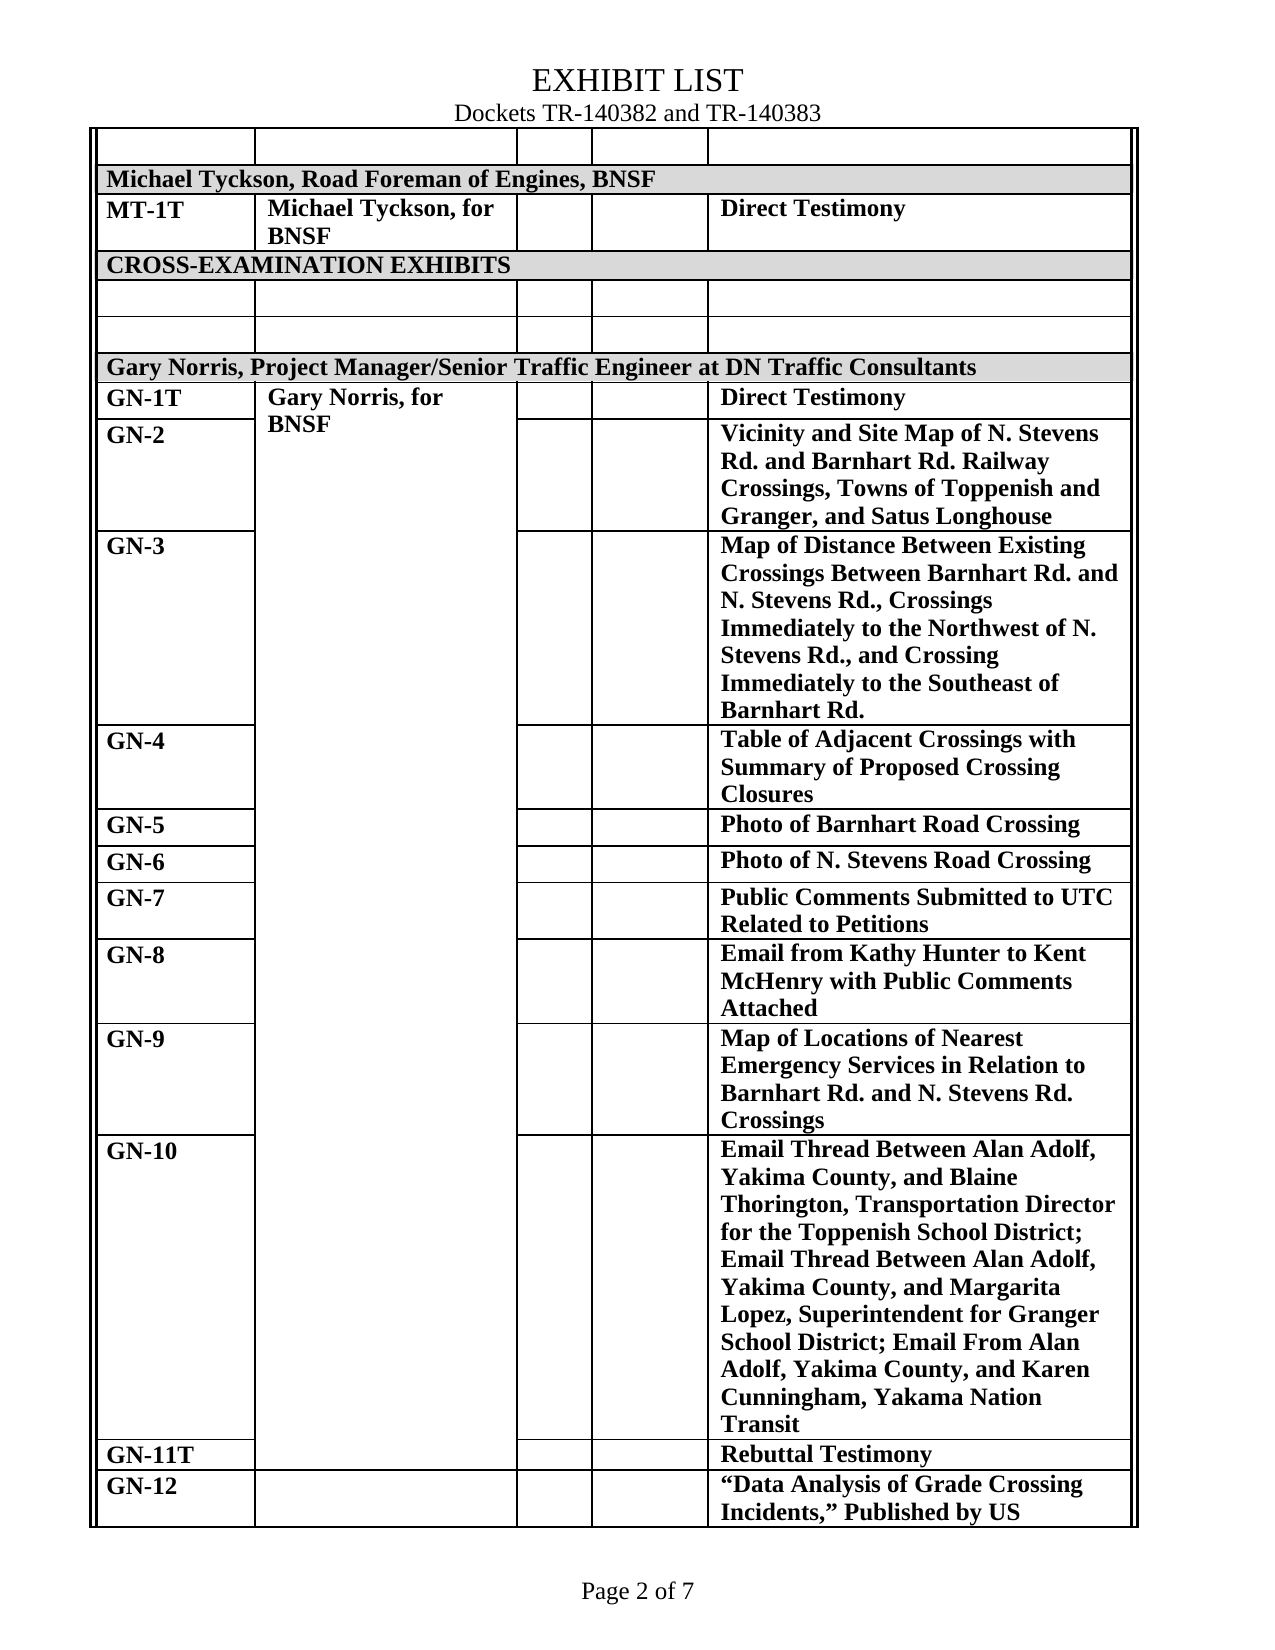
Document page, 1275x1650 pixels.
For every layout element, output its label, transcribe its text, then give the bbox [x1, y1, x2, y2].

table_cell [518, 1471, 591, 1526]
table_cell [593, 195, 707, 250]
table_cell GN-9 [98, 1024, 254, 1134]
table_cell [709, 317, 1130, 352]
table_cell [256, 129, 516, 164]
table_cell GN-12 [98, 1471, 254, 1526]
table_cell [518, 810, 591, 845]
table_cell [593, 317, 707, 352]
table_cell [593, 129, 707, 164]
table_cell Rebuttal Testimony [709, 1440, 1130, 1469]
table_cell Photo of N. Stevens Road Crossing [709, 847, 1130, 881]
table_cell [518, 383, 591, 418]
table_cell [518, 883, 591, 938]
table_cell [256, 281, 516, 316]
table_cell [593, 420, 707, 530]
table_cell [518, 195, 591, 250]
table_cell [518, 940, 591, 1022]
table_cell [256, 1471, 516, 1526]
table_cell CROSS-EXAMINATION EXHIBITS [98, 252, 1130, 279]
table_cell [98, 317, 254, 352]
table_cell GN-11T [98, 1440, 254, 1469]
table_cell Email Thread Between Alan Adolf, Yakima County, and Blaine Thorington, Transportation Director for the Toppenish School District; Email Thread Between Alan Adolf, Yakima County, and Margarita Lopez, Superintendent for Granger School District; Email From Alan Adolf, Yakima County, and Karen Cunningham, Yakama Nation Transit [709, 1136, 1130, 1438]
table_cell [593, 726, 707, 808]
table_cell Table of Adjacent Crossings with Summary of Proposed Crossing Closures [709, 726, 1130, 808]
table_cell Michael Tyckson, Road Foreman of Engines, BNSF [98, 166, 1130, 193]
table_cell GN-10 [98, 1136, 254, 1438]
table_cell [518, 420, 591, 530]
table_cell Map of Distance Between Existing Crossings Between Barnhart Rd. and N. Stevens Rd., Crossings Immediately to the Northwest of N. Stevens Rd., and Crossing Immediately to the Southeast of Barnhart Rd. [709, 532, 1130, 724]
table_cell Gary Norris, Project Manager/Senior Traffic Engineer at DN Traffic Consultants [98, 354, 1130, 381]
table_cell Photo of Barnhart Road Crossing [709, 810, 1130, 845]
table_cell [518, 317, 591, 352]
table_cell [593, 847, 707, 881]
table_cell [593, 1024, 707, 1134]
table_cell [593, 281, 707, 316]
table_cell [518, 1440, 591, 1469]
table_cell Direct Testimony [709, 195, 1130, 250]
table_cell [518, 532, 591, 724]
table_cell [709, 281, 1130, 316]
table_cell [518, 847, 591, 881]
table_cell [518, 726, 591, 808]
table_cell [593, 1471, 707, 1526]
table_cell Michael Tyckson, for BNSF [256, 195, 516, 250]
table_cell [518, 1136, 591, 1438]
table_cell Public Comments Submitted to UTC Related to Petitions [709, 883, 1130, 938]
table_cell [593, 883, 707, 938]
table_cell [593, 1440, 707, 1469]
table_cell [593, 532, 707, 724]
table_cell [518, 129, 591, 164]
table_cell [518, 281, 591, 316]
table_cell [593, 383, 707, 418]
table_cell [98, 129, 254, 164]
table_cell [593, 940, 707, 1022]
table_cell GN-4 [98, 726, 254, 808]
table_cell [256, 317, 516, 352]
table_cell GN-3 [98, 532, 254, 724]
table_cell Vicinity and Site Map of N. Stevens Rd. and Barnhart Rd. Railway Crossings, Towns of Toppenish and Granger, and Satus Longhouse [709, 420, 1130, 530]
table_cell GN-7 [98, 883, 254, 938]
table_cell Direct Testimony [709, 383, 1130, 418]
table_cell [98, 281, 254, 316]
table_cell Gary Norris, for BNSF [256, 383, 516, 1469]
table_cell [709, 129, 1130, 164]
table_cell GN-6 [98, 847, 254, 881]
table_cell GN-1T [98, 383, 254, 418]
table_cell [593, 1136, 707, 1438]
table_cell GN-5 [98, 810, 254, 845]
table_cell MT-1T [98, 195, 254, 250]
table_cell GN-8 [98, 940, 254, 1022]
table_cell [518, 1024, 591, 1134]
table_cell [709, 1471, 1130, 1526]
table_cell Map of Locations of Nearest Emergency Services in Relation to Barnhart Rd. and N. Stevens Rd. Crossings [709, 1024, 1130, 1134]
table_cell GN-2 [98, 420, 254, 530]
table_cell Email from Kathy Hunter to Kent McHenry with Public Comments Attached [709, 940, 1130, 1022]
table_cell [593, 810, 707, 845]
